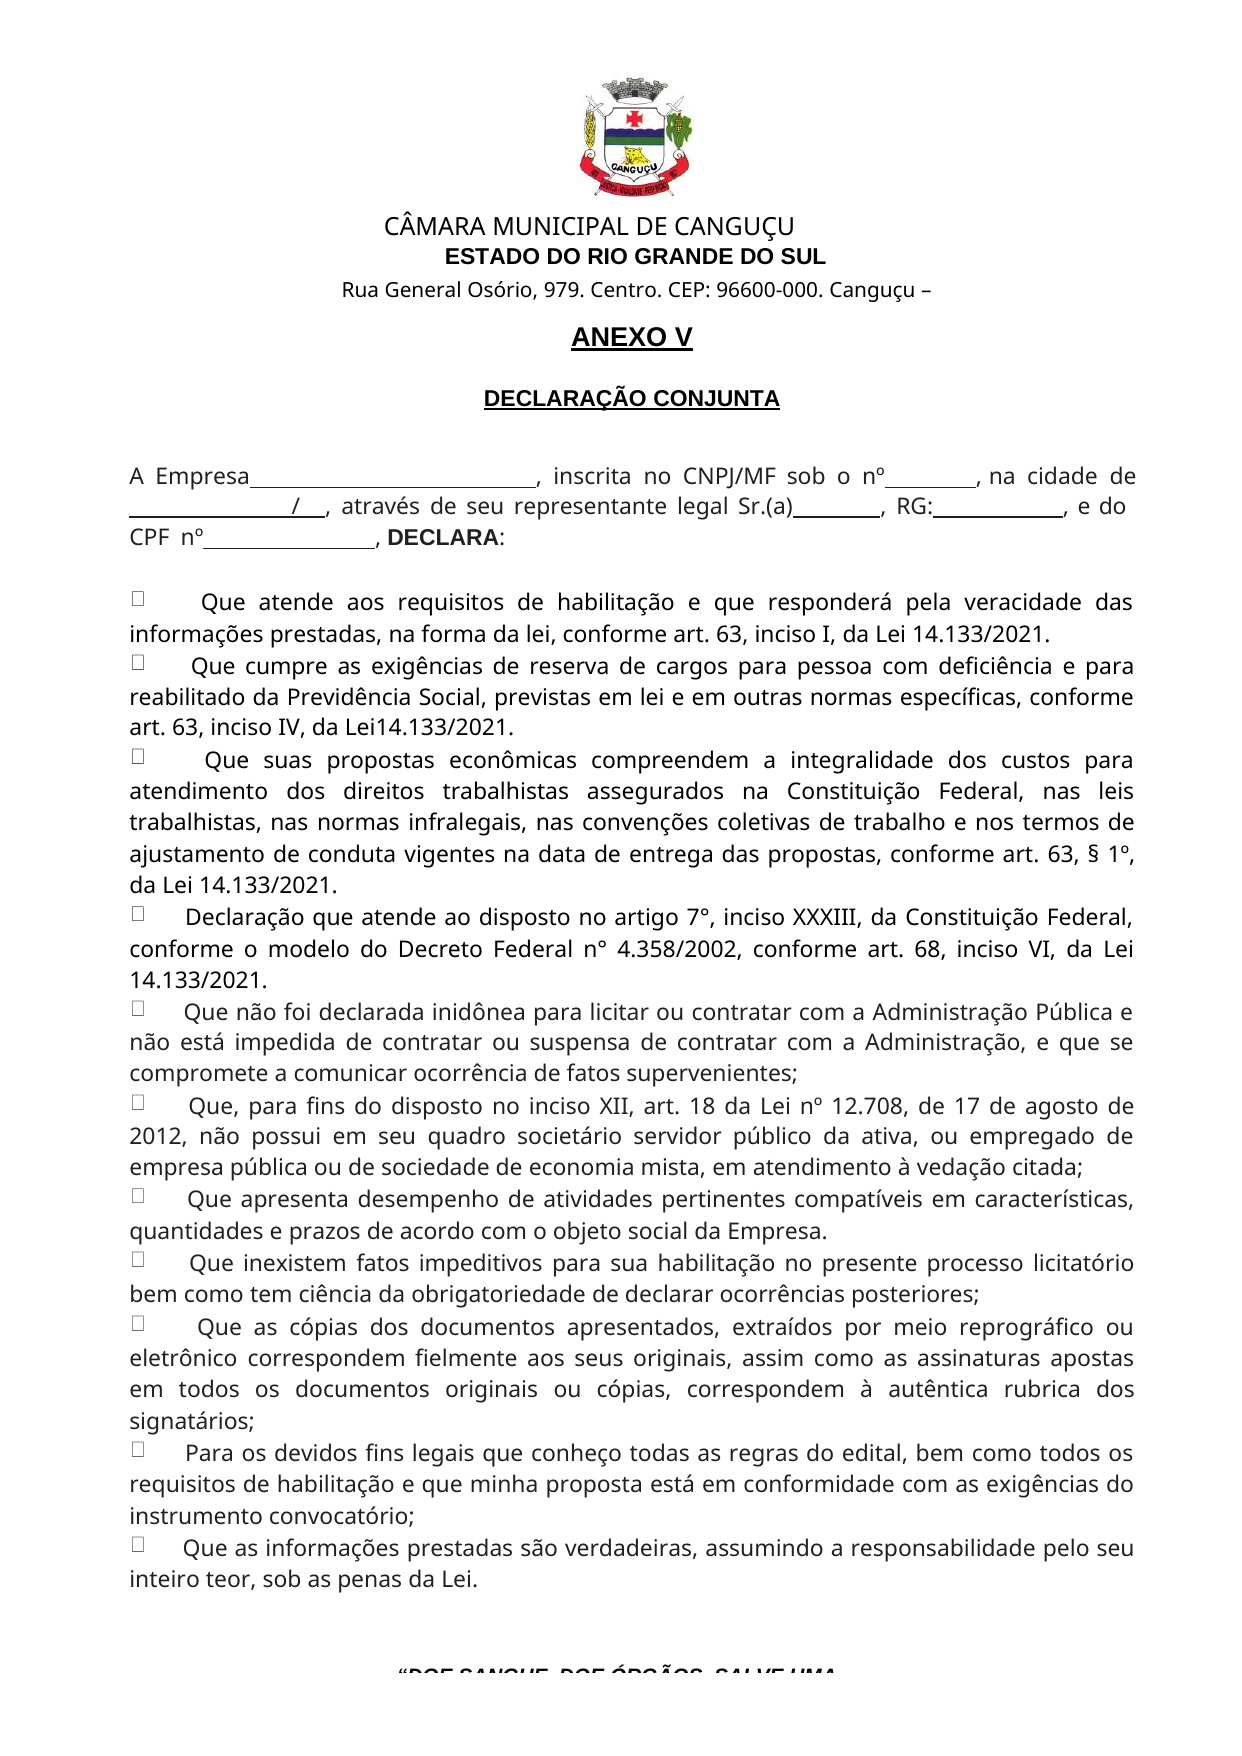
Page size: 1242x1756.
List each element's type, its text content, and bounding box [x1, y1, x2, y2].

text Que, para fins do disposto no inciso XII, art. 18 da Lei nº 12.708, de 17 de agosto de 2012, não possui em seu quadro societário servidor público da ativa, ou empregado de empresa pública ou de sociedade de economia mista, em atendimento à vedação citada; [129, 1089, 1135, 1182]
text Que atende aos requisitos de habilitação e que responderá pela veracidade das informações prestadas, na forma da lei, conforme art. 63, inciso I, da Lei 14.133/2021. [129, 585, 1135, 649]
picture [129, 742, 164, 769]
picture [129, 1246, 164, 1272]
text A Empresa , inscrita no CNPJ/MF sob o nº , na cidade de [129, 464, 1162, 490]
text Que as informações prestadas são verdadeiras, assumindo a responsabilidade pelo seu inteiro teor, sob as penas da Lei. [129, 1531, 1134, 1595]
picture [129, 1088, 164, 1115]
picture [575, 75, 694, 199]
text Que suas propostas econômicas compreendem a integralidade dos custos para atendimento dos direitos trabalhistas assegurados na Constituição Federal, nas leis trabalhistas, nas normas infralegais, nas convenções coletivas de trabalho e nos termos de ajustamento de conduta vigentes na data de entrega das propostas, conforme art. 63, § 1º, da Lei 14.133/2021. [129, 743, 1135, 900]
text Que inexistem fatos impeditivos para sua habilitação no presente processo licitatório bem como tem ciência da obrigatoriedade de declarar ocorrências posteriores; [129, 1246, 1134, 1310]
picture [129, 585, 164, 611]
subtitle ANEXO V [119, 321, 1145, 352]
picture [129, 900, 164, 926]
picture [129, 1531, 164, 1557]
text Que apresenta desempenho de atividades pertinentes compatíveis em características, quantidades e prazos de acordo com o objeto social da Empresa. [129, 1182, 1135, 1246]
text Declaração que atende ao disposto no artigo 7°, inciso XXXIII, da Constituição Federal, conforme o modelo do Decreto Federal n° 4.358/2002, conforme art. 68, inciso VI, da Lei 14.133/2021. [129, 900, 1135, 995]
text Para os devidos fins legais que conheço todas as regras do edital, bem como todos os requisitos de habilitação e que minha proposta está em conformidade com as exigências do instrumento convocatório; [129, 1436, 1135, 1531]
text Que não foi declarada inidônea para licitar ou contratar com a Administração Pública e não está impedida de contratar ou suspensa de contratar com a Administração, e que se compromete a comunicar ocorrência de fatos supervenientes; [129, 995, 1134, 1088]
picture [129, 1436, 164, 1462]
picture [129, 1182, 164, 1208]
picture [129, 648, 164, 675]
text Que as cópias dos documentos apresentados, extraídos por meio reprográfico ou eletrônico correspondem fielmente aos seus originais, assim como as assinaturas apostas em todos os documentos originais ou cópias, correspondem à autêntica rubrica dos signatários; [129, 1310, 1135, 1436]
picture [129, 1309, 164, 1336]
text / , através de seu representante legal Sr.(a) , RG: , e do CPF nº , DECLARA: [129, 490, 1128, 552]
picture [129, 995, 164, 1021]
text Que cumpre as exigências de reserva de cargos para pessoa com deficiência e para reabilitado da Previdência Social, previstas em lei e em outras normas específicas, conforme art. 63, inciso IV, da Lei14.133/2021. [129, 649, 1135, 742]
text DECLARAÇÃO CONJUNTA [119, 385, 1145, 411]
